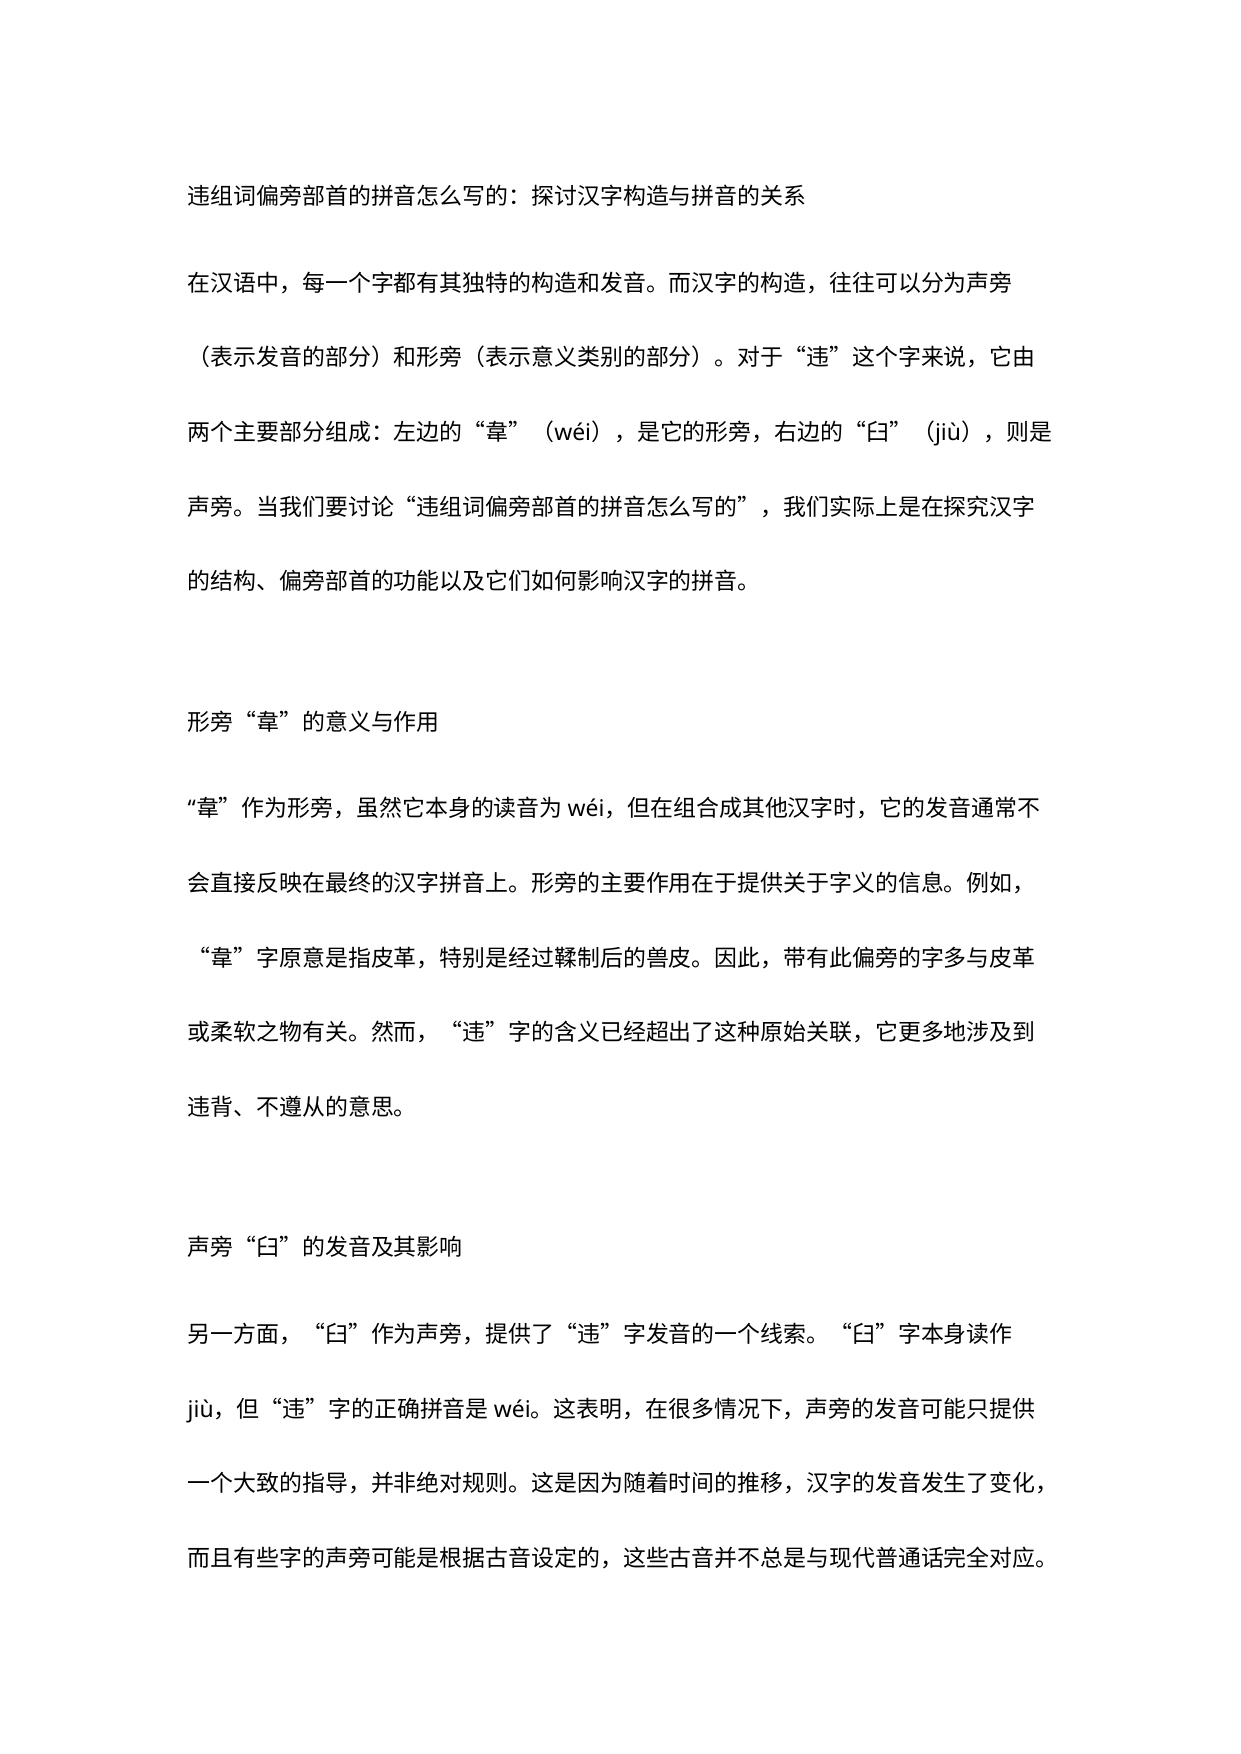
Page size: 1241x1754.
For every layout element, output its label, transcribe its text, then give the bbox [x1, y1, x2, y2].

text 违组词偏旁部首的拼音怎么写的：探讨汉字构造与拼音的关系 [187, 162, 1053, 227]
text 在汉语中，每一个字都有其独特的构造和发音。而汉字的构造，往往可以分为声旁（表示发音的部分）和形旁（表示意义类别的部分）。对于“违”这个字来说，它由两个主要部分组成：左边的“韋”（wéi），是它的形旁，右边的“臼”（jiù），则是声旁。当我们要讨论“违组词偏旁部首的拼音怎么写的”，我们实际上是在探究汉字的结构、偏旁部首的功能以及它们如何影响汉字的拼音。 [187, 248, 1053, 612]
text “韋”作为形旁，虽然它本身的读音为 wéi，但在组合成其他汉字时，它的发音通常不会直接反映在最终的汉字拼音上。形旁的主要作用在于提供关于字义的信息。例如，“韋”字原意是指皮革，特别是经过鞣制后的兽皮。因此，带有此偏旁的字多与皮革或柔软之物有关。然而，“违”字的含义已经超出了这种原始关联，它更多地涉及到违背、不遵从的意思。 [187, 774, 1053, 1138]
text 形旁“韋”的意义与作用 [187, 688, 1053, 753]
text 声旁“臼”的发音及其影响 [187, 1213, 1053, 1278]
text 另一方面，“臼”作为声旁，提供了“违”字发音的一个线索。“臼”字本身读作 jiù，但“违”字的正确拼音是 wéi。这表明，在很多情况下，声旁的发音可能只提供一个大致的指导，并非绝对规则。这是因为随着时间的推移，汉字的发音发生了变化，而且有些字的声旁可能是根据古音设定的，这些古音并不总是与现代普通话完全对应。 [187, 1300, 1053, 1589]
